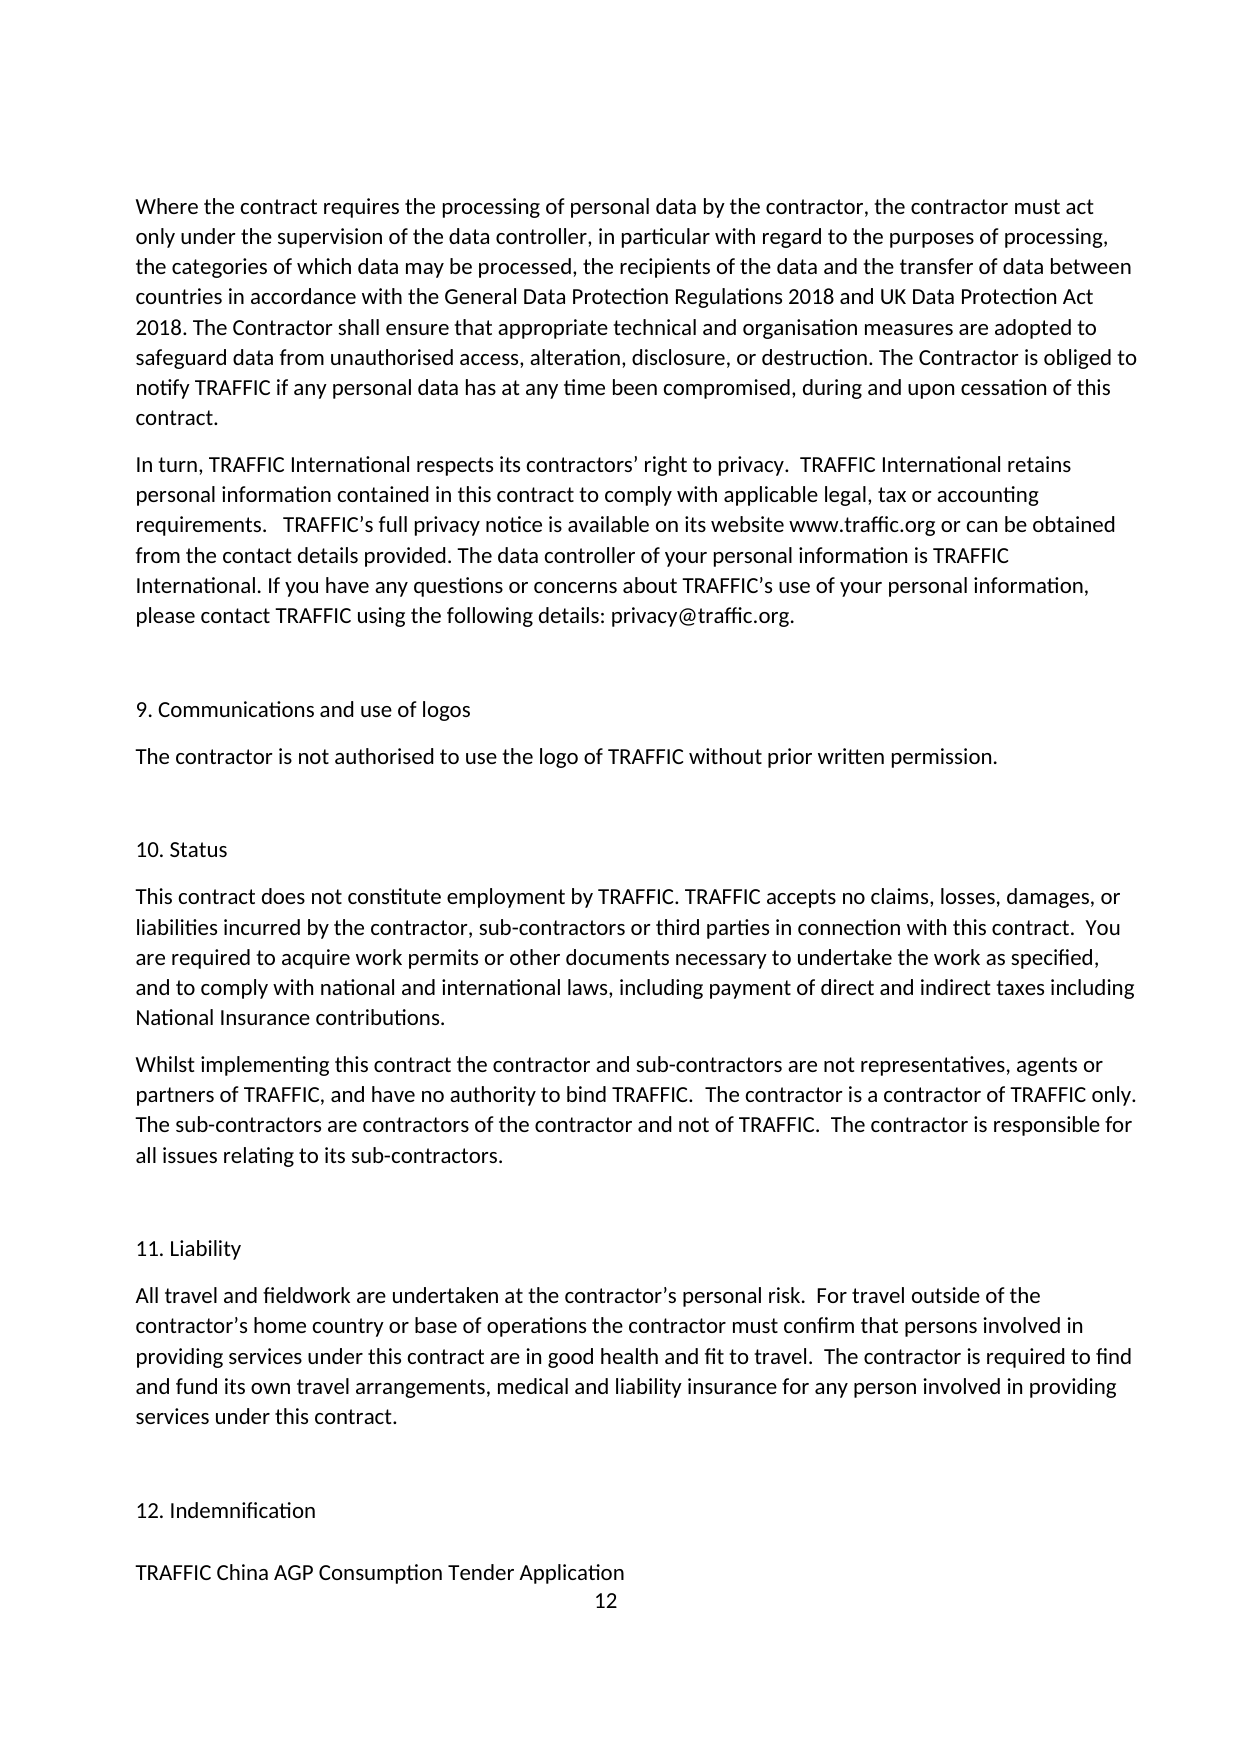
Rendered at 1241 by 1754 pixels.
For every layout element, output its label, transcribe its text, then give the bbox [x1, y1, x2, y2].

text The contractor is not authorised to use the logo of TRAFFIC without prior written permission. [135, 742, 1140, 770]
text Whilst implementing this contract the contractor and sub-contractors are not representatives, agents or partners of TRAFFIC, and have no authority to bind TRAFFIC. The contractor is a contractor of TRAFFIC only. The sub-contractors are contractors of the contractor and not of TRAFFIC. The contractor is responsible for all issues relating to its sub-contractors. [135, 1050, 1140, 1169]
text 12. Indemnification [135, 1496, 1140, 1524]
text Where the contract requires the processing of personal data by the contractor, the contractor must act only under the supervision of the data controller, in particular with regard to the purposes of processing, the categories of which data may be processed, the recipients of the data and the transfer of data between countries in accordance with the General Data Protection Regulations 2018 and UK Data Protection Act 2018. The Contractor shall ensure that appropriate technical and organisation measures are adopted to safeguard data from unauthorised access, alteration, disclosure, or destruction. The Contractor is obliged to notify TRAFFIC if any personal data has at any time been compromised, during and upon cessation of this contract. [135, 192, 1140, 431]
text This contract does not constitute employment by TRAFFIC. TRAFFIC accepts no claims, losses, damages, or liabilities incurred by the contractor, sub-contractors or third parties in connection with this contract. You are required to acquire work permits or other documents necessary to undertake the work as specified, and to comply with national and international laws, including payment of direct and indirect taxes including National Insurance contributions. [135, 882, 1140, 1031]
text All travel and fieldwork are undertaken at the contractor’s personal risk. For travel outside of the contractor’s home country or base of operations the contractor must confirm that persons involved in providing services under this contract are in good health and fit to travel. The contractor is required to find and fund its own travel arrangements, medical and liability insurance for any person involved in providing services under this contract. [135, 1281, 1140, 1430]
text In turn, TRAFFIC International respects its contractors’ right to privacy. TRAFFIC International retains personal information contained in this contract to comply with applicable legal, tax or accounting requirements. TRAFFIC’s full privacy notice is available on its website www.traffic.org or can be obtained from the contact details provided. The data controller of your personal information is TRAFFIC International. If you have any questions or concerns about TRAFFIC’s use of your personal information, please contact TRAFFIC using the following details: privacy@traffic.org. [135, 450, 1140, 629]
text 10. Status [135, 836, 1140, 863]
text 9. Communications and use of logos [135, 695, 1140, 723]
text 11. Liability [135, 1234, 1140, 1262]
